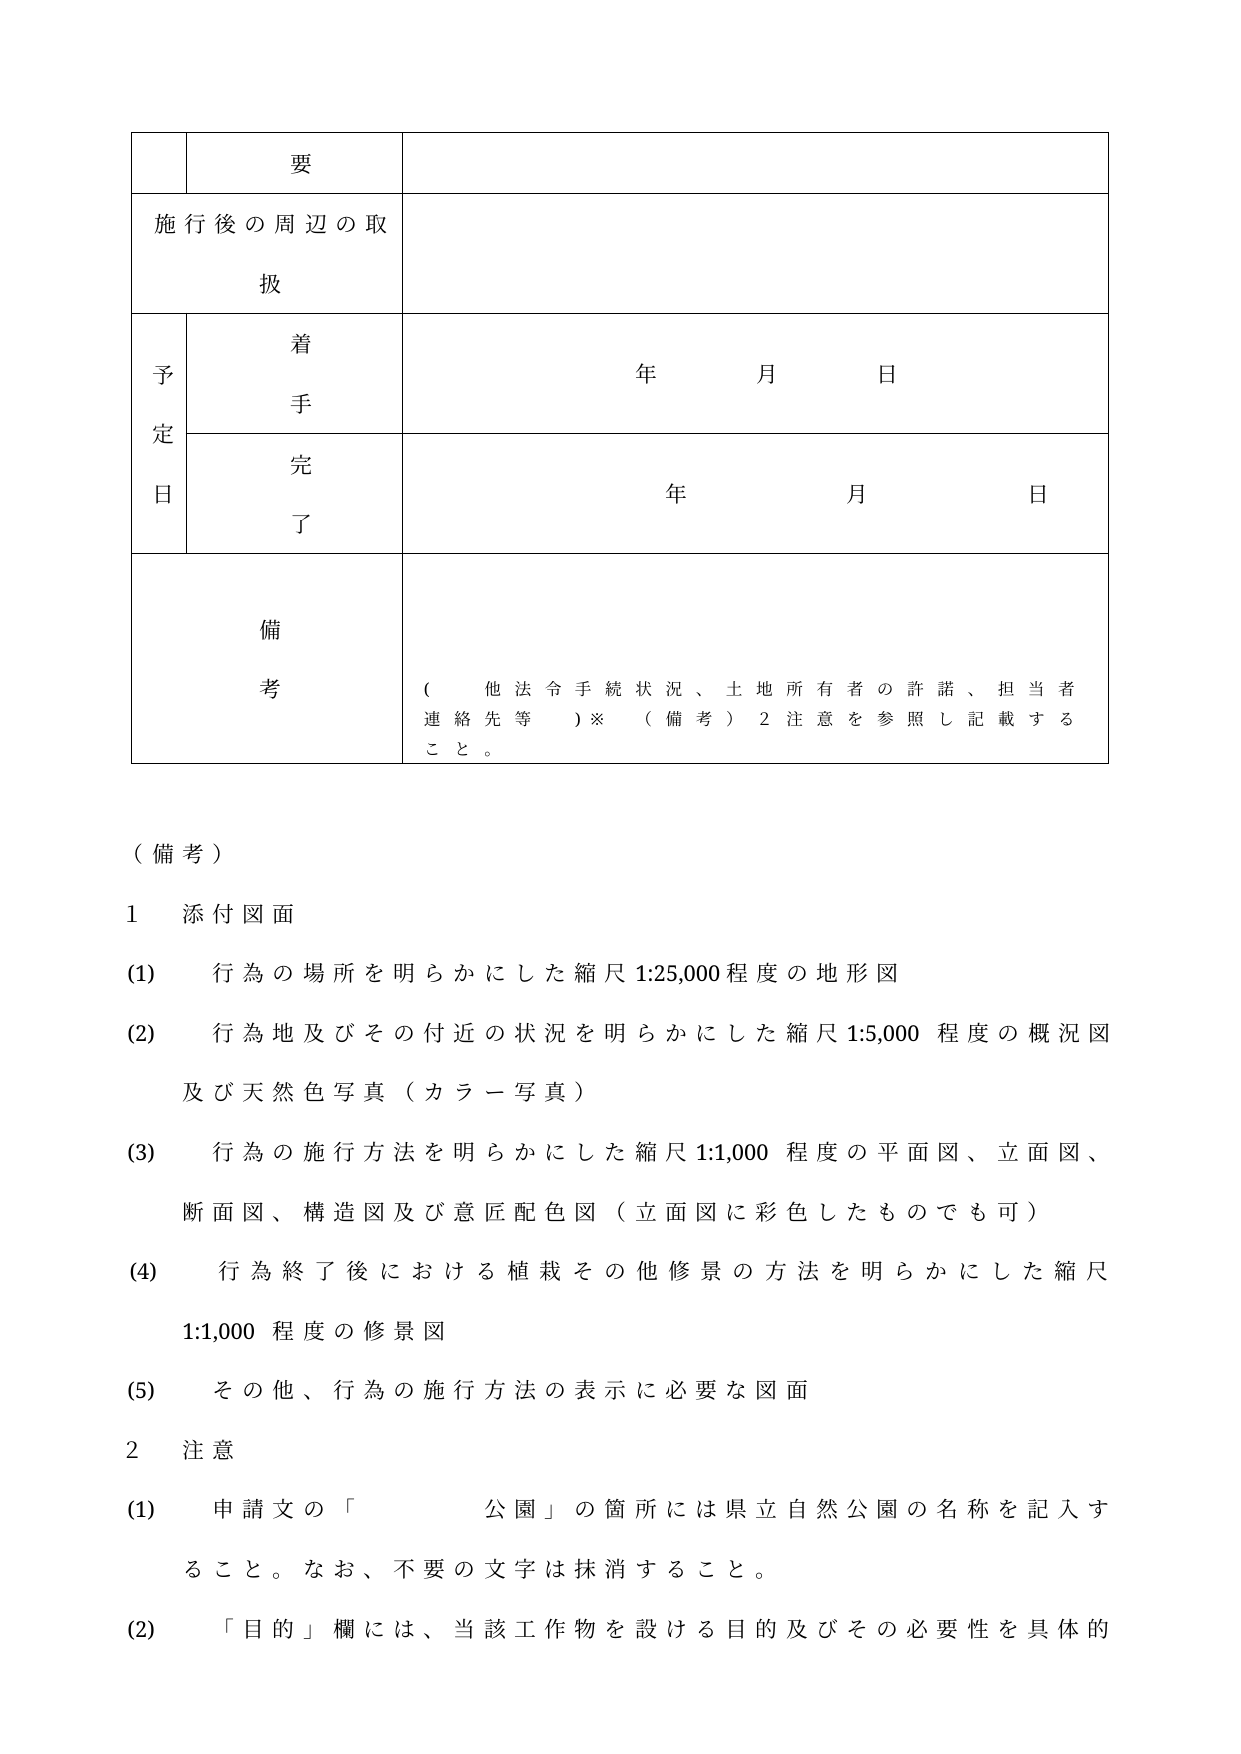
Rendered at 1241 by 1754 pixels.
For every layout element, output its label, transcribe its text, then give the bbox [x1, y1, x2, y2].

table_cell 年 月 日 [403, 434, 1108, 553]
table_cell 関連行為の概要 [187, 133, 402, 192]
table_cell 着 手 [187, 314, 402, 433]
text (1) 行為の場所を明らかにした縮尺1:25,000程度の地形図 [122, 942, 1118, 1002]
table_cell 年 月 日 [403, 314, 1108, 433]
text ２ 注意 [122, 1419, 1118, 1479]
table_cell (他法令手続状況、土地所有者の許諾、担当者連絡先等) ※（備考）２注意を参照し記載すること。 [403, 554, 1108, 763]
table_cell [403, 194, 1108, 313]
table_cell [403, 133, 1108, 192]
table_cell 予 定日 [132, 314, 186, 553]
text １ 添付図面 [122, 883, 1118, 942]
table_cell 備 考 [132, 554, 402, 763]
text (1) 申請文の「 公園」の箇所には県立自然公園の名称を記入すること。なお、不要の文字は抹消すること。 [122, 1479, 1118, 1598]
text (2) 行為地及びその付近の状況を明らかにした縮尺1:5,000程度の概況図及び天然色写真（カラー写真） [122, 1002, 1118, 1121]
table_cell 完 了 [187, 434, 402, 553]
text (4) 行為終了後における植栽その他修景の方法を明らかにした縮尺1:1,000程度の修景図 [122, 1240, 1118, 1359]
text (5) その他、行為の施行方法の表示に必要な図面 [122, 1359, 1118, 1419]
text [122, 1598, 1118, 1657]
table_cell 施行後の周辺の取扱 [132, 194, 402, 313]
text （備考） [122, 823, 1118, 883]
text (3) 行為の施行方法を明らかにした縮尺1:1,000程度の平面図、立面図、断面図、構造図及び意匠配色図（立面図に彩色したものでも可） [122, 1121, 1118, 1240]
